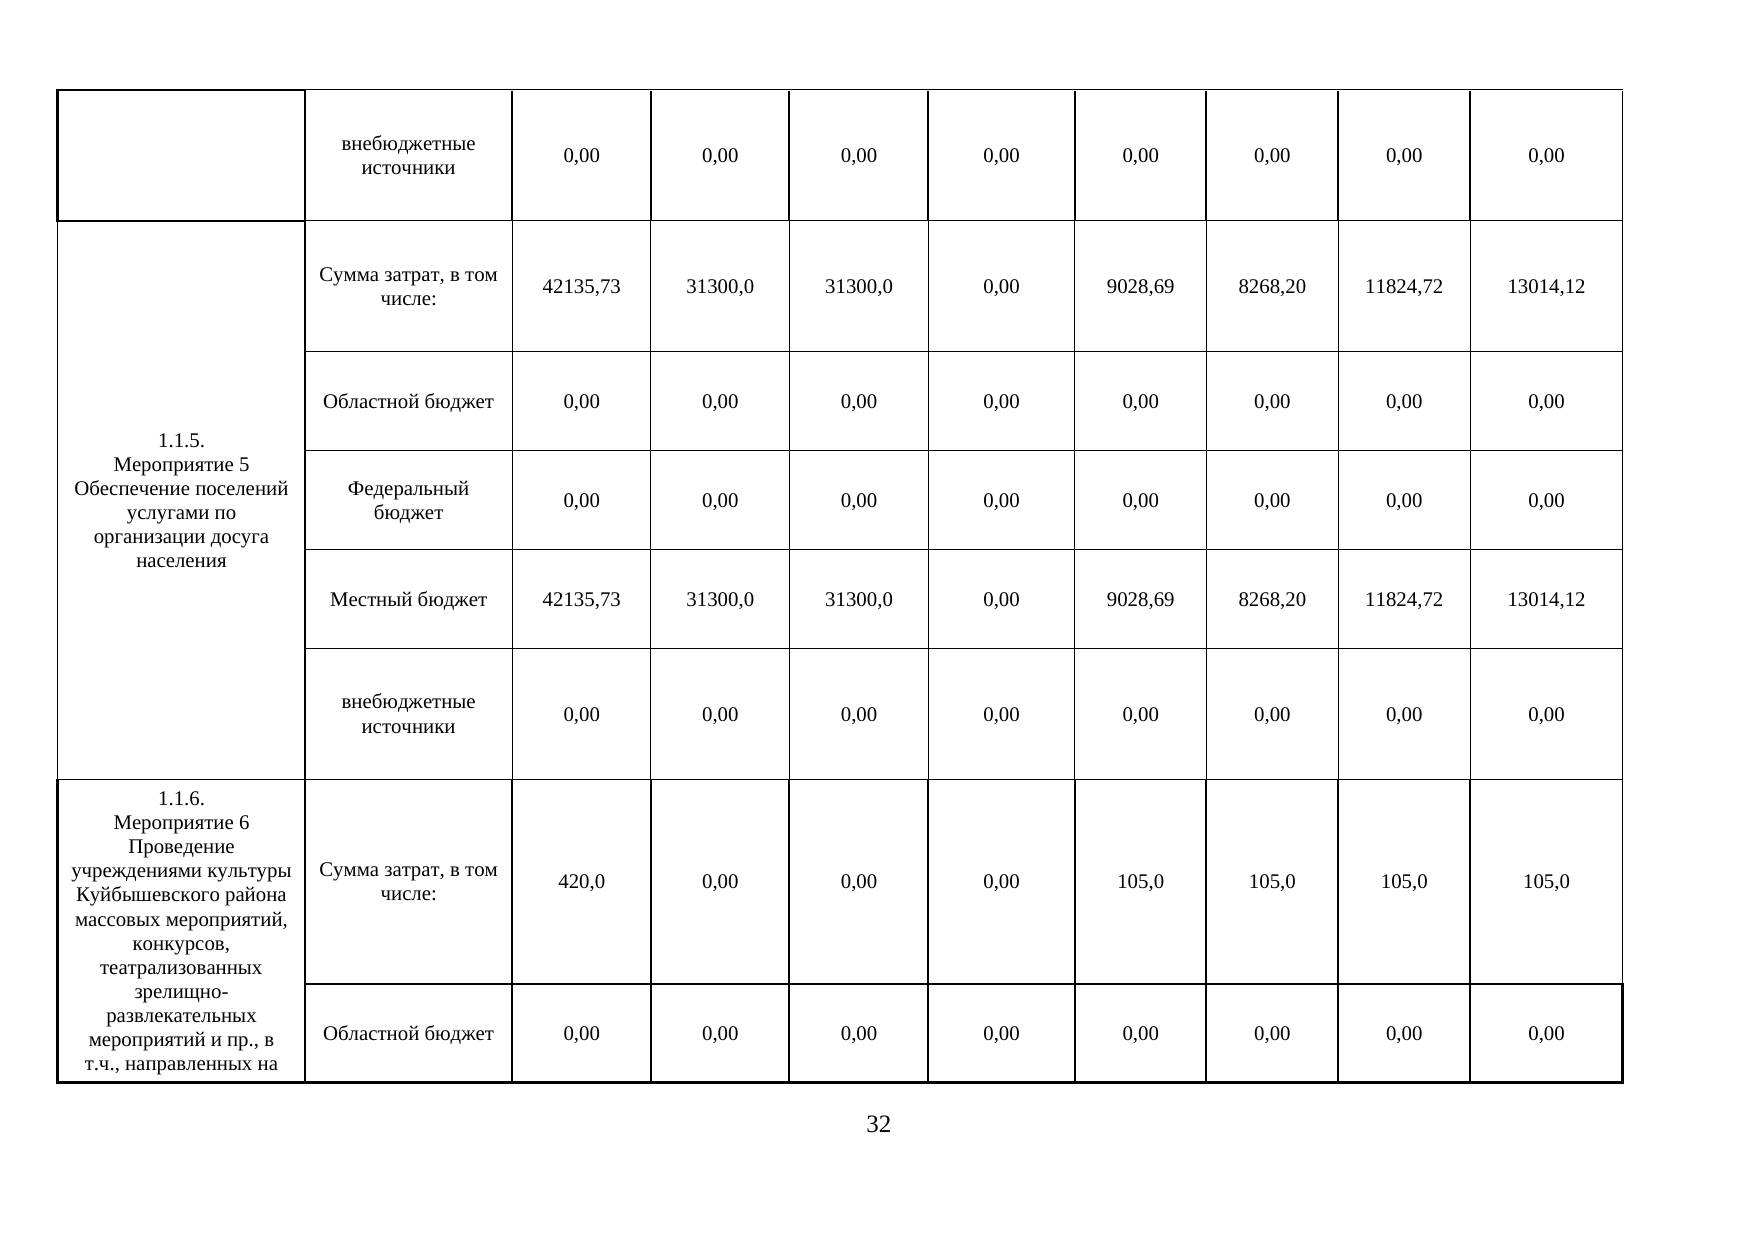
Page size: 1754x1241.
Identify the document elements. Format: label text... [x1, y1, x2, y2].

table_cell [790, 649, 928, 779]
table_cell 0,00 [1339, 352, 1470, 450]
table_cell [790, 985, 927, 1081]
table_cell 0,00 [1207, 90, 1338, 220]
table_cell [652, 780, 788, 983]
table_cell внебюджетные источники [306, 90, 512, 220]
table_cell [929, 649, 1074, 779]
table_cell 42135,73 [513, 550, 650, 647]
table_cell 0,00 [1471, 90, 1622, 220]
table_cell 31300,0 [651, 221, 789, 351]
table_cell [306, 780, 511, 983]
table_cell 0,00 [652, 90, 789, 220]
table_cell 11824,72 [1339, 550, 1470, 647]
table_cell 0,00 [1207, 451, 1338, 549]
table_cell 9028,69 [1075, 550, 1206, 647]
table_cell 0,00 [1207, 352, 1338, 450]
table_cell 0,00 [651, 649, 789, 779]
table_cell Местный бюджет [306, 550, 512, 647]
table_cell 0,00 [1076, 90, 1206, 220]
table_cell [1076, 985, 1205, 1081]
table_cell 31300,0 [651, 550, 789, 647]
table_cell Сумма затрат, в том числе: [306, 221, 512, 351]
table_cell 8268,20 [1207, 221, 1338, 351]
table_cell 0,00 [790, 451, 928, 549]
table_cell 0,00 [929, 221, 1074, 351]
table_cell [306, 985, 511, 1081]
table_cell 0,00 [1471, 352, 1622, 450]
table_cell 0,00 [790, 90, 928, 220]
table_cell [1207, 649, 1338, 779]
table_cell 0,00 [513, 90, 651, 220]
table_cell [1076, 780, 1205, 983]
table_cell 1.1.5. Мероприятие 5 Обеспечение поселений услугами по организации досуга населения [58, 222, 304, 779]
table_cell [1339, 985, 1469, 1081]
table_cell 31300,0 [790, 550, 928, 647]
table_cell Федеральный бюджет [306, 451, 512, 549]
table_cell Областной бюджет [306, 352, 512, 450]
table_cell 9028,69 [1075, 221, 1206, 351]
table_cell 0,00 [790, 352, 928, 450]
table_cell 42135,73 [513, 221, 650, 351]
table_cell 0,00 [1471, 451, 1622, 549]
table_cell 13014,12 [1471, 221, 1622, 351]
table_cell 0,00 [1075, 352, 1206, 450]
table_cell 0,00 [651, 451, 789, 549]
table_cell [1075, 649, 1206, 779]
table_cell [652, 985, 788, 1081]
table_cell 0,00 [513, 649, 650, 779]
table_cell 0,00 [929, 90, 1074, 220]
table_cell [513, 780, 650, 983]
table_cell 0,00 [513, 352, 650, 450]
table_cell 8268,20 [1207, 550, 1338, 647]
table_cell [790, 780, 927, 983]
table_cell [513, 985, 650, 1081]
table_cell 0,00 [1075, 451, 1206, 549]
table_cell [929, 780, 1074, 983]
table_cell 0,00 [1339, 90, 1470, 220]
table_cell внебюджетные источники [306, 649, 512, 779]
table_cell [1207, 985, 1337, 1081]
table_cell 0,00 [929, 352, 1074, 450]
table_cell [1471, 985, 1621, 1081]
table_cell 0,00 [651, 352, 789, 450]
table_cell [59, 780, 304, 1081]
table_cell 0,00 [513, 451, 650, 549]
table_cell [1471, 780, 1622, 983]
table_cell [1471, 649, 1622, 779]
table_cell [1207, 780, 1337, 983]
table_cell 0,00 [929, 550, 1074, 647]
table_cell 0,00 [929, 451, 1074, 549]
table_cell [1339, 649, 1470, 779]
table_cell 13014,12 [1471, 550, 1622, 647]
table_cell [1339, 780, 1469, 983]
table_cell 0,00 [1339, 451, 1470, 549]
table_cell 11824,72 [1339, 221, 1470, 351]
table_cell 31300,0 [790, 221, 928, 351]
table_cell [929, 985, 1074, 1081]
